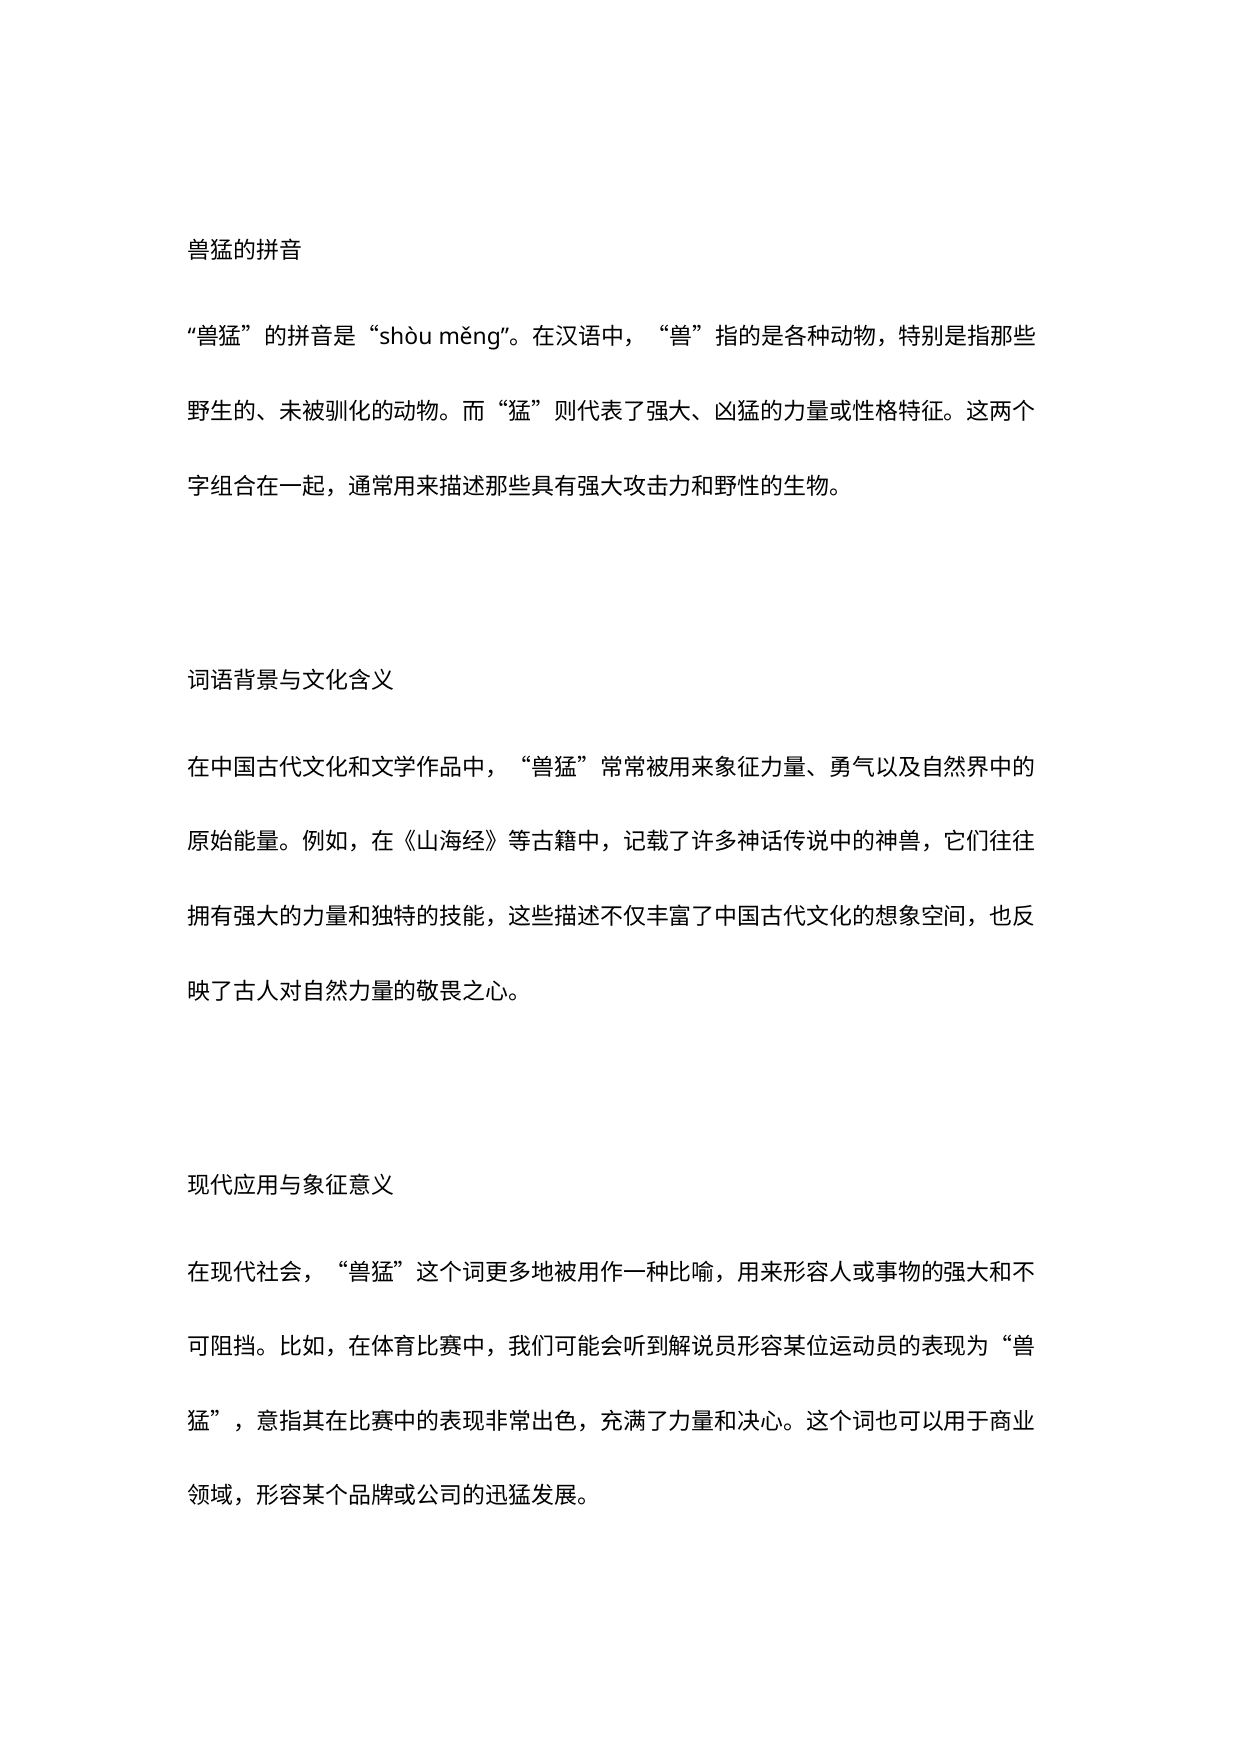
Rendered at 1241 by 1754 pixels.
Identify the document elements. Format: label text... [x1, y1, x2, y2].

text 现代应用与象征意义 [187, 1151, 1053, 1216]
text 兽猛的拼音 [187, 216, 1053, 281]
text 在现代社会，“兽猛”这个词更多地被用作一种比喻，用来形容人或事物的强大和不可阻挡。比如，在体育比赛中，我们可能会听到解说员形容某位运动员的表现为“兽猛”，意指其在比赛中的表现非常出色，充满了力量和决心。这个词也可以用于商业领域，形容某个品牌或公司的迅猛发展。 [187, 1237, 1053, 1527]
text 词语背景与文化含义 [187, 646, 1053, 711]
text 在中国古代文化和文学作品中，“兽猛”常常被用来象征力量、勇气以及自然界中的原始能量。例如，在《山海经》等古籍中，记载了许多神话传说中的神兽，它们往往拥有强大的力量和独特的技能，这些描述不仅丰富了中国古代文化的想象空间，也反映了古人对自然力量的敬畏之心。 [187, 733, 1053, 1022]
text “兽猛”的拼音是“shòu měng”。在汉语中，“兽”指的是各种动物，特别是指那些野生的、未被驯化的动物。而“猛”则代表了强大、凶猛的力量或性格特征。这两个字组合在一起，通常用来描述那些具有强大攻击力和野性的生物。 [187, 302, 1053, 517]
